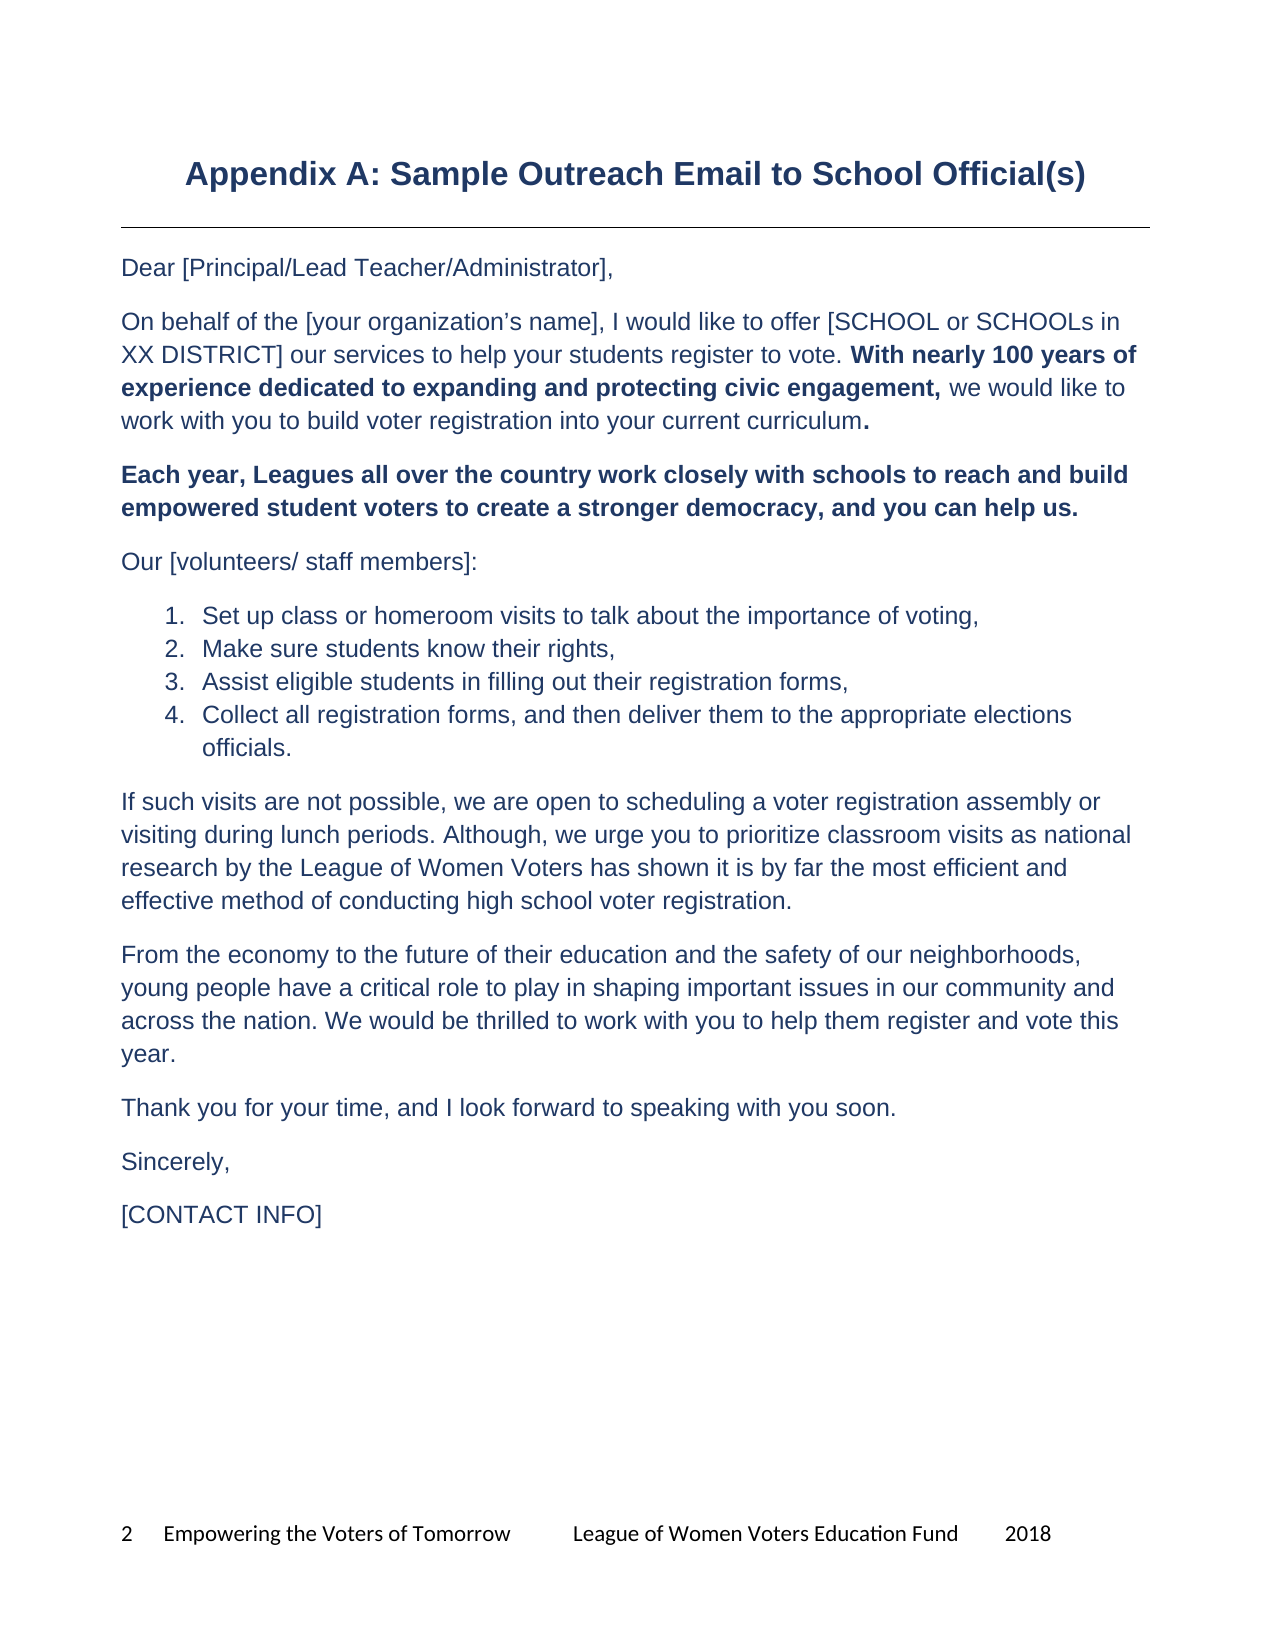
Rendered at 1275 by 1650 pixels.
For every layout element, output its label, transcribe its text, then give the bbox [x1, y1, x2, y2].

text Our [volunteers/ staff members]: [121, 547, 1150, 576]
text Appendix A: Sample Outreach Email to School Official(s) [121, 154, 1150, 227]
text If such visits are not possible, we are open to scheduling a voter registration assembly or visiting during lunch periods. Although, we urge you to prioritize classroom visits as national research by the League of Women Voters has shown it is by far the most efficient and effective method of conducting high school voter registration. [121, 787, 1150, 915]
text On behalf of the [your organization’s name], I would like to offer [SCHOOL or SCHOOLs in XX DISTRICT] our services to help your students register to vote. With nearly 100 years of experience dedicated to expanding and protecting civic engagement, we would like to work with you to build voter registration into your current curriculum. [121, 307, 1150, 435]
text From the economy to the future of their education and the safety of our neighborhoods, young people have a critical role to play in shaping important issues in our community and across the nation. We would be thrilled to work with you to help them register and vote this year. [121, 940, 1150, 1068]
text Sincerely, [121, 1147, 1150, 1175]
text Each year, Leagues all over the country work closely with schools to reach and build empowered student voters to create a stronger democracy, and you can help us. [121, 460, 1150, 522]
text [CONTACT INFO] [121, 1200, 1150, 1229]
text Dear [Principal/Lead Teacher/Administrator], [121, 253, 1150, 282]
list Assist eligible students in filling out their registration forms, [164, 667, 1150, 696]
list Collect all registration forms, and then deliver them to the appropriate elections officials. [164, 700, 1150, 762]
text Thank you for your time, and I look forward to speaking with you soon. [121, 1093, 1150, 1121]
list Set up class or homeroom visits to talk about the importance of voting, [164, 601, 1150, 630]
list Make sure students know their rights, [164, 634, 1150, 663]
